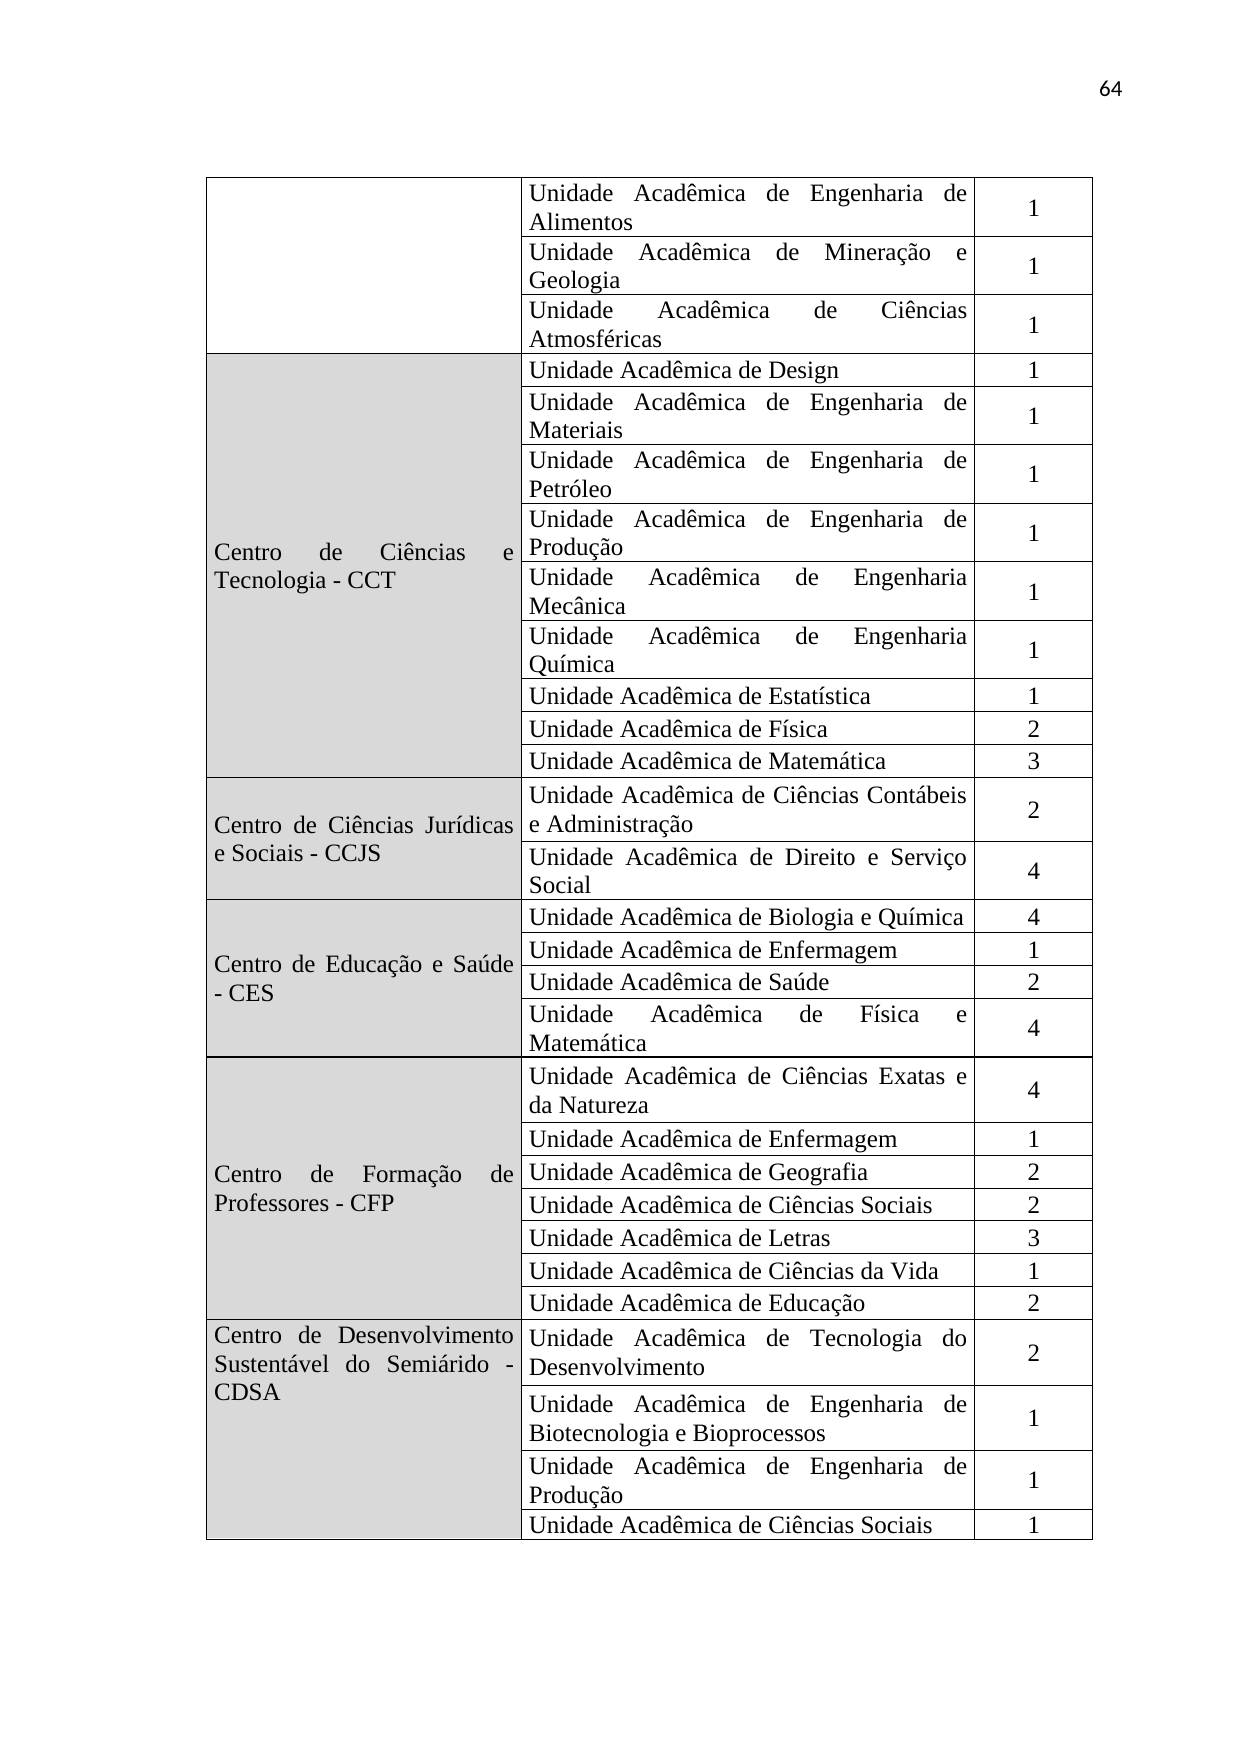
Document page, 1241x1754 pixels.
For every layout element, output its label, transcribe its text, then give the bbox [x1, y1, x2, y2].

table_cell Unidade Acadêmica de Tecnologia do Desenvolvimento [522, 1320, 974, 1384]
table_cell Unidade Acadêmica de Direito e Serviço Social [522, 842, 974, 899]
table_cell 1 [975, 445, 1092, 503]
table_cell Unidade Acadêmica de Ciências Contábeis e Administração [522, 778, 974, 841]
table_cell Unidade Acadêmica de Geografia [522, 1156, 974, 1188]
table_cell 1 [975, 1451, 1092, 1509]
table_cell Unidade Acadêmica de Mineração e Geologia [522, 237, 974, 294]
table_cell Unidade Acadêmica de Estatística [522, 679, 974, 711]
table_cell Centro de Ciências e Tecnologia - CCT [207, 354, 521, 777]
table_cell 4 [975, 900, 1092, 932]
table_cell Unidade Acadêmica de Engenharia de Alimentos [522, 178, 974, 236]
table_cell Unidade Acadêmica de Engenharia de Petróleo [522, 445, 974, 503]
table_cell 1 [975, 504, 1092, 561]
table_cell 3 [975, 745, 1092, 777]
table_cell 1 [975, 679, 1092, 711]
table_cell Centro de Ciências Jurídicas e Sociais - CCJS [207, 778, 521, 899]
table_cell 2 [975, 966, 1092, 998]
table_cell 4 [975, 999, 1092, 1056]
table_cell 1 [975, 178, 1092, 236]
table_cell 1 [975, 1510, 1092, 1538]
table_cell 1 [975, 562, 1092, 620]
table_cell Unidade Acadêmica de Ciências Sociais [522, 1510, 974, 1538]
table_cell 1 [975, 387, 1092, 444]
table_cell Unidade Acadêmica de Design [522, 354, 974, 386]
table_cell Unidade Acadêmica de Física [522, 712, 974, 744]
table_cell Unidade Acadêmica de Engenharia de Materiais [522, 387, 974, 444]
table_cell 2 [975, 1287, 1092, 1319]
table_cell 4 [975, 1058, 1092, 1122]
table_cell 1 [975, 1123, 1092, 1155]
table_cell Centro de Desenvolvimento Sustentável do Semiárido - CDSA [207, 1320, 521, 1538]
table_cell 2 [975, 712, 1092, 744]
table_cell Unidade Acadêmica de Física e Matemática [522, 999, 974, 1056]
table_cell Unidade Acadêmica de Engenharia Química [522, 621, 974, 678]
table_cell Unidade Acadêmica de Ciências da Vida [522, 1254, 974, 1286]
table_cell Unidade Acadêmica de Enfermagem [522, 1123, 974, 1155]
table_cell 4 [975, 842, 1092, 899]
table_cell Unidade Acadêmica de Saúde [522, 966, 974, 998]
table_cell Unidade Acadêmica de Biologia e Química [522, 900, 974, 932]
table_cell 1 [975, 295, 1092, 353]
table_cell Unidade Acadêmica de Ciências Exatas e da Natureza [522, 1058, 974, 1122]
table_cell Unidade Acadêmica de Ciências Atmosféricas [522, 295, 974, 353]
table_cell 1 [975, 621, 1092, 678]
table_cell 1 [975, 237, 1092, 294]
table_cell Unidade Acadêmica de Matemática [522, 745, 974, 777]
table_cell 1 [975, 1254, 1092, 1286]
table_cell 3 [975, 1221, 1092, 1253]
table_cell 1 [975, 1386, 1092, 1450]
table_cell Unidade Acadêmica de Engenharia de Produção [522, 1451, 974, 1509]
table_cell Unidade Acadêmica de Engenharia Mecânica [522, 562, 974, 620]
table_cell Unidade Acadêmica de Ciências Sociais [522, 1189, 974, 1220]
table_cell 2 [975, 778, 1092, 841]
table_cell 2 [975, 1156, 1092, 1188]
table_cell 1 [975, 933, 1092, 965]
table_cell Unidade Acadêmica de Engenharia de Produção [522, 504, 974, 561]
table_cell 1 [975, 354, 1092, 386]
table_cell Centro de Educação e Saúde - CES [207, 900, 521, 1056]
table_cell Unidade Acadêmica de Letras [522, 1221, 974, 1253]
table_cell Unidade Acadêmica de Enfermagem [522, 933, 974, 965]
table_cell 2 [975, 1320, 1092, 1384]
table_cell Unidade Acadêmica de Educação [522, 1287, 974, 1319]
table_cell Unidade Acadêmica de Engenharia de Biotecnologia e Bioprocessos [522, 1386, 974, 1450]
table_cell 2 [975, 1189, 1092, 1220]
table_cell Centro de Formação de Professores - CFP [207, 1058, 521, 1319]
